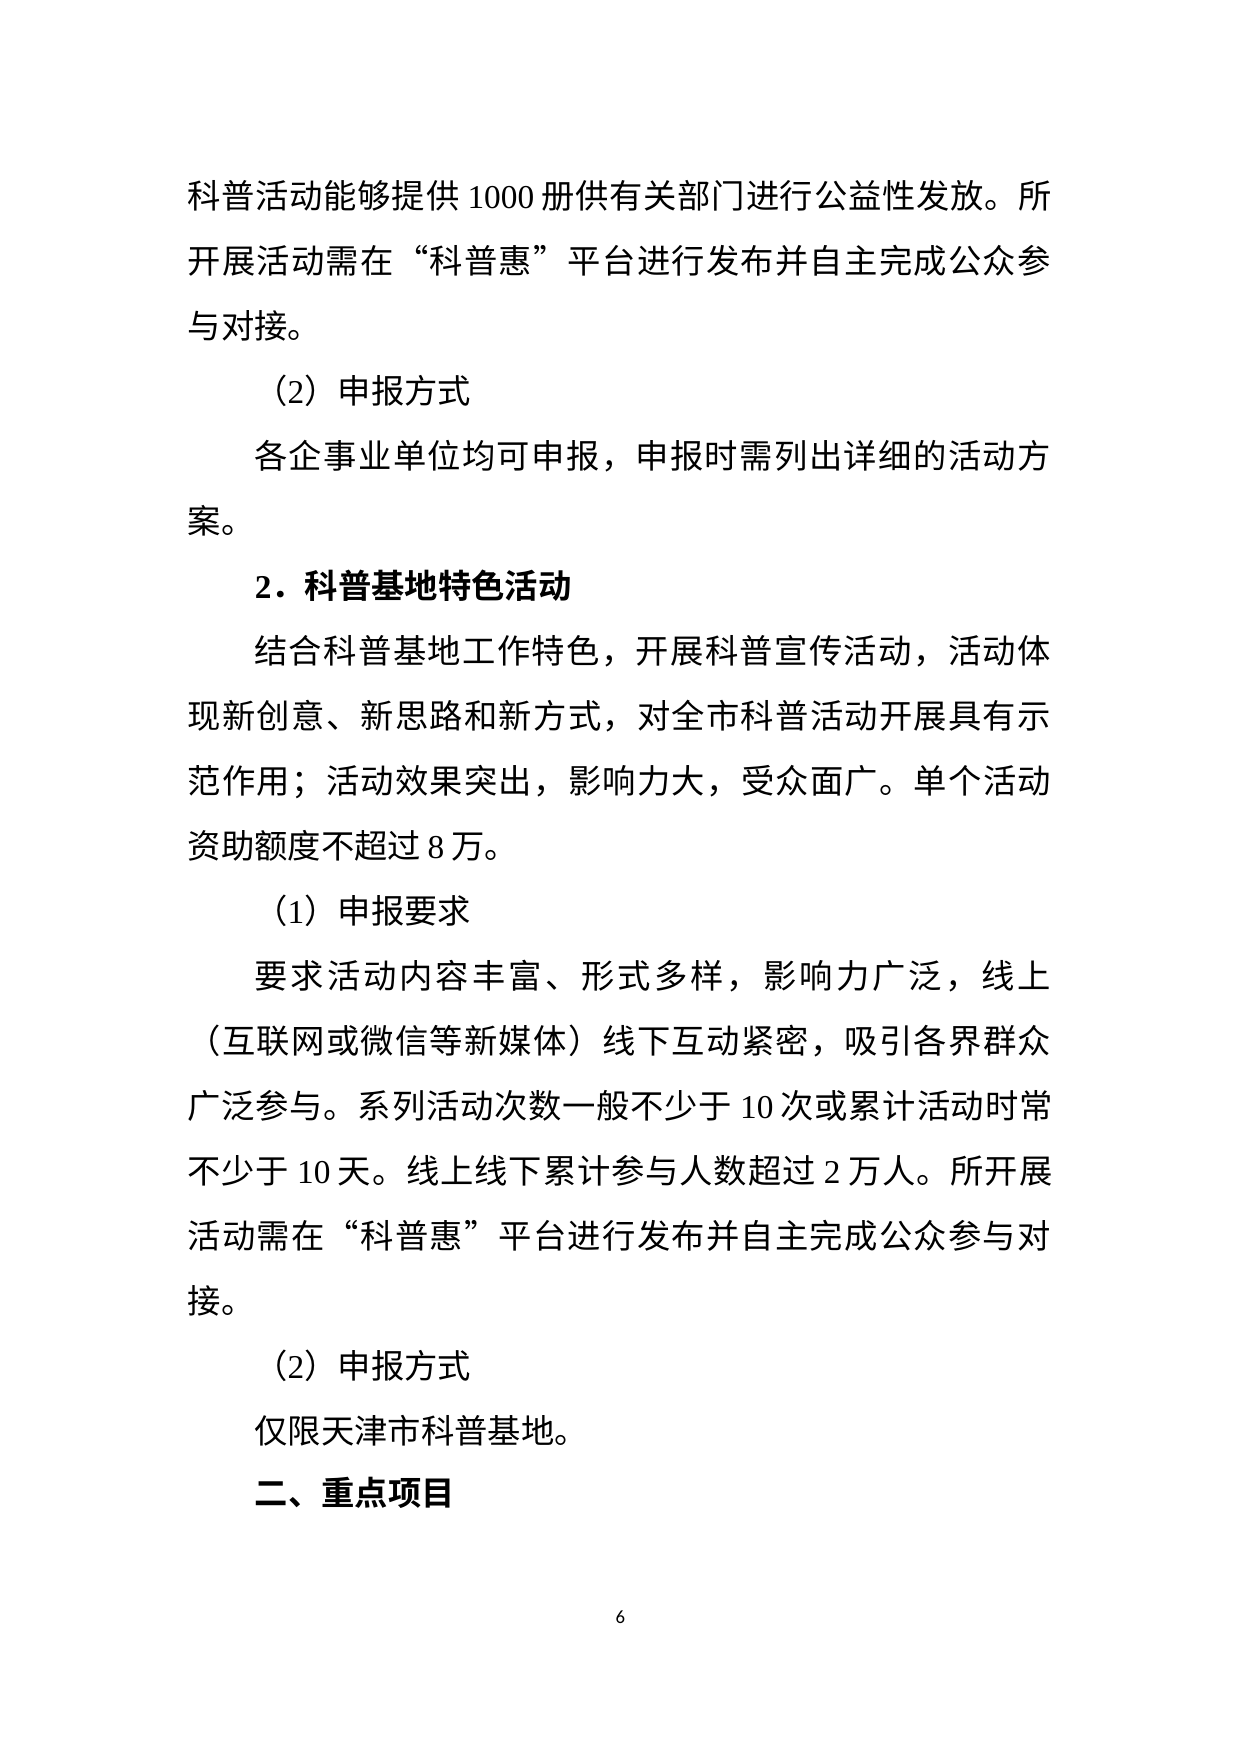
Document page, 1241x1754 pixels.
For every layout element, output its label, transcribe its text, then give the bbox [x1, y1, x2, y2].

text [187, 162, 1053, 357]
text 二、重点项目 [187, 1462, 1053, 1516]
text 仅限天津市科普基地。 [187, 1397, 1053, 1462]
text 要求活动内容丰富、形式多样，影响力广泛，线上（互联网或微信等新媒体）线下互动紧密，吸引各界群众广泛参与。系列活动次数一般不少于10次或累计活动时常不少于10天。线上线下累计参与人数超过2万人。所开展活动需在“科普惠”平台进行发布并自主完成公众参与对接。 [187, 942, 1053, 1332]
text 各企事业单位均可申报，申报时需列出详细的活动方案。 [187, 422, 1053, 552]
text （2）申报方式 [187, 357, 1053, 422]
text （2）申报方式 [187, 1332, 1053, 1397]
text 2．科普基地特色活动 [187, 552, 1053, 617]
text （1）申报要求 [187, 877, 1053, 942]
text 结合科普基地工作特色，开展科普宣传活动，活动体现新创意、新思路和新方式，对全市科普活动开展具有示范作用；活动效果突出，影响力大，受众面广。单个活动资助额度不超过8万。 [187, 617, 1053, 877]
